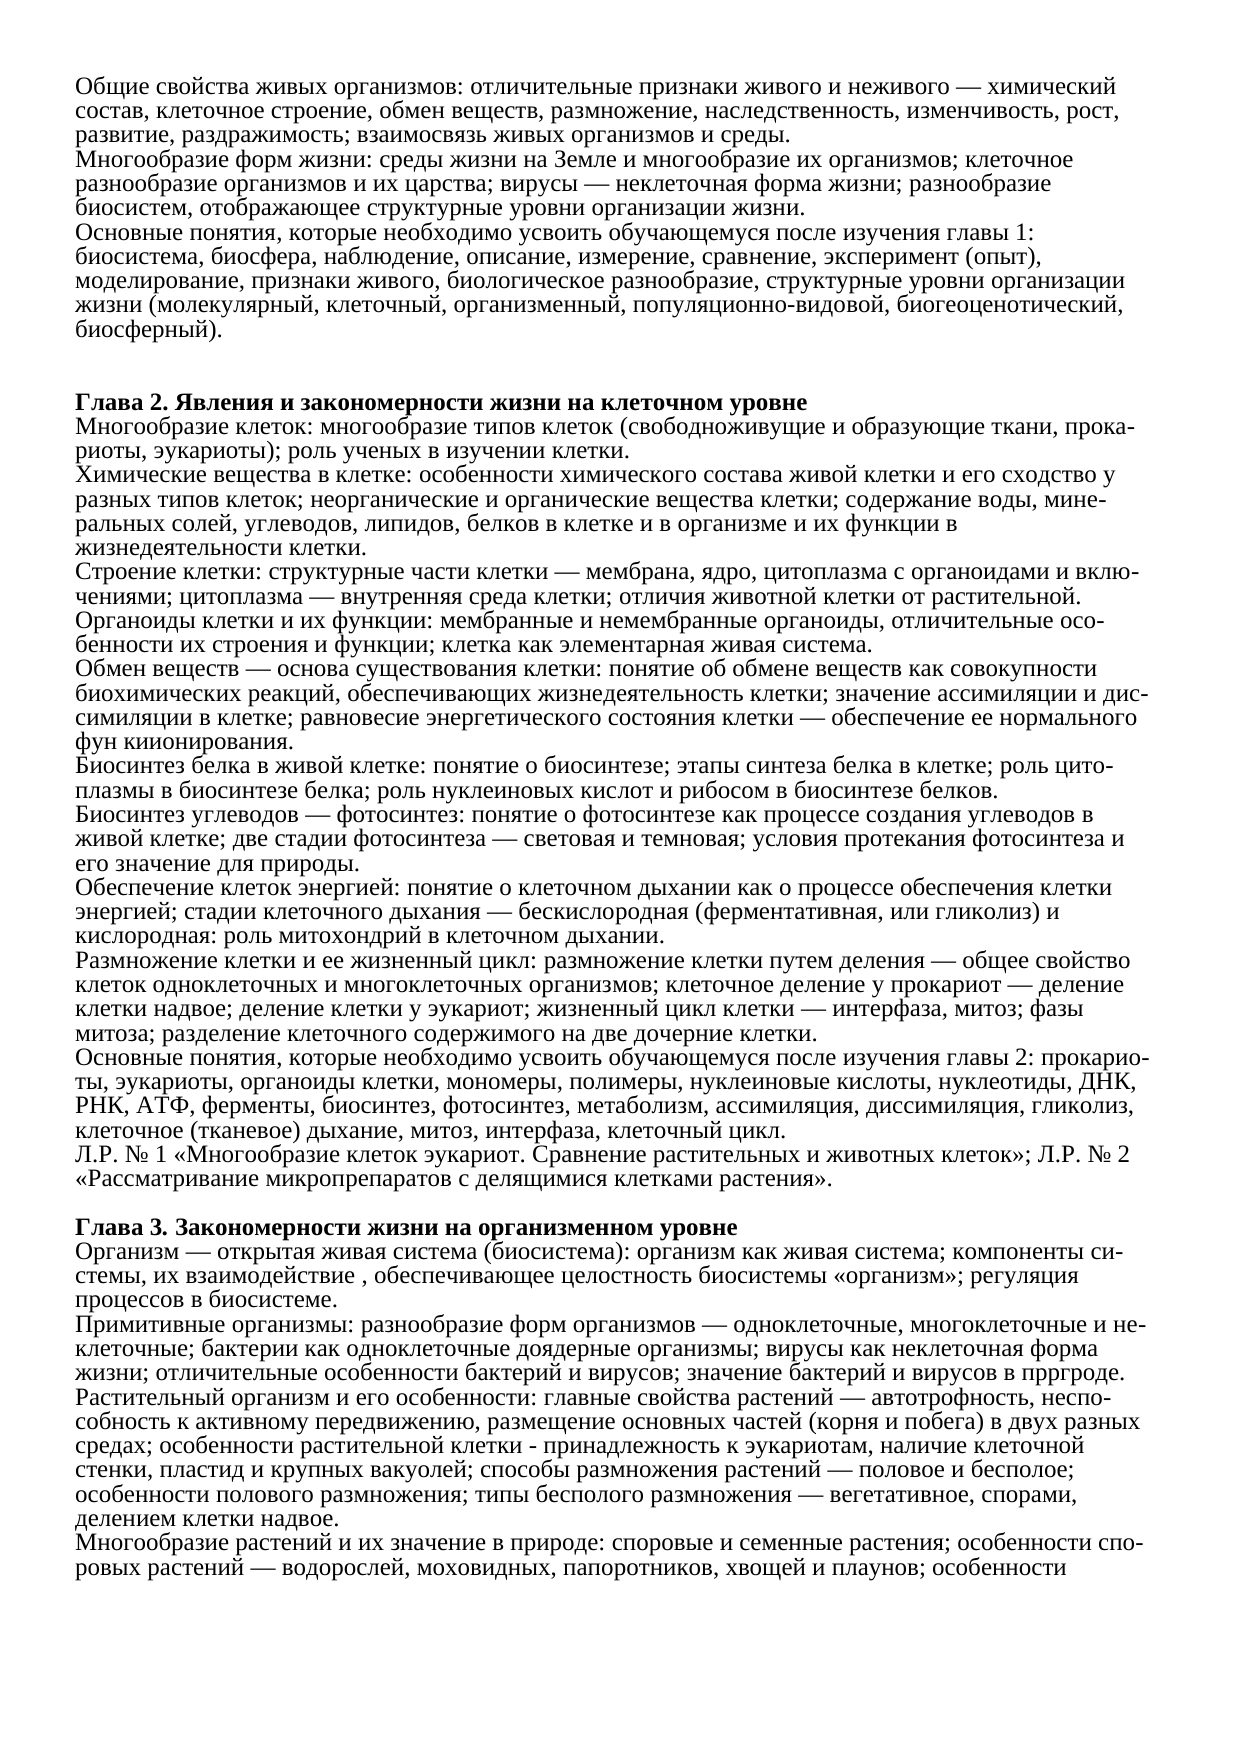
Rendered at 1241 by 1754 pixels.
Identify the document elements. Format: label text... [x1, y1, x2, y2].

text Организм — открытая живая система (биосистема): организм как живая система; компоненты системы, их взаимодействие , обеспечивающее целостность биосистемы «организм»; регуляция процессов в биосистеме. [75, 1240, 1165, 1313]
text Химические вещества в клетке: особенности химического состава живой клетки и его сходство у разных типов клеток; неорганические и органические вещества клетки; содержание воды, минеральных солей, углеводов, липидов, белков в клетке и в организме и их функции в жизнедеятельности клетки. [75, 463, 1165, 560]
text Многообразие форм жизни: среды жизни на Земле и многообразие их организмов; клеточное разнообразие организмов и их царства; вирусы — неклеточная форма жизни; разнообразие биосистем, отображающее структурные уровни организации жизни. [75, 148, 1165, 221]
text Основные понятия, которые необходимо усвоить обучающемуся после изучения главы 2: прокариоты, эукариоты, органоиды клетки, мономеры, полимеры, нуклеиновые кислоты, нуклеотиды, ДНК, РНК, АТФ, ферменты, биосинтез, фотосинтез, метаболизм, ассимиляция, диссимиляция, гликолиз, клеточное (тканевое) дыхание, митоз, интерфаза, клеточный цикл. [75, 1046, 1165, 1143]
text Примитивные организмы: разнообразие форм организмов — одноклеточные, многоклеточные и неклеточные; бактерии как одноклеточные доядерные организмы; вирусы как неклеточная форма жизни; отличительные особенности бактерий и вирусов; значение бактерий и вирусов в прргроде. [75, 1313, 1165, 1386]
text Обеспечение клеток энергией: понятие о клеточном дыхании как о процессе обеспечения клетки энергией; стадии клеточного дыхания — бескислородная (ферментативная, или гликолиз) и кислородная: роль митохондрий в клеточном дыхании. [75, 876, 1165, 949]
text Растительный организм и его особенности: главные свойства растений — автотрофность, неспособность к активному передвижению, размещение основных частей (корня и побега) в двух разных средах; особенности растительной клетки - принадлежность к эукариотам, наличие клеточной стенки, пластид и крупных вакуолей; способы размножения растений — половое и бесполое; особенности полового размножения; типы бесполого размножения — вегетативное, спорами, делением клетки надвое. [75, 1386, 1165, 1531]
text Обмен веществ — основа существования клетки: понятие об обмене веществ как совокупности биохимических реакций, обеспечивающих жизнедеятельность клетки; значение ассимиляции и дис- симиляции в клетке; равновесие энергетического состояния клетки — обеспечение ее нормального фун киионирования. [75, 657, 1165, 754]
text Биосинтез белка в живой клетке: понятие о биосинтезе; этапы синтеза белка в клетке; роль цитоплазмы в биосинтезе белка; роль нуклеиновых кислот и рибосом в биосинтезе белков. [75, 754, 1165, 803]
text Биосинтез углеводов — фотосинтез: понятие о фотосинтезе как процессе создания углеводов в живой клетке; две стадии фотосинтеза — световая и темновая; условия протекания фотосинтеза и его значение для природы. [75, 803, 1165, 876]
text Общие свойства живых организмов: отличительные признаки живого и неживого — химический состав, клеточное строение, обмен веществ, размножение, наследственность, изменчивость, рост, развитие, раздражимость; взаимосвязь живых организмов и среды. [75, 75, 1165, 148]
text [75, 1531, 1165, 1580]
text Многообразие клеток: многообразие типов клеток (свободноживущие и образующие ткани, прокариоты, эукариоты); роль ученых в изучении клетки. [75, 415, 1165, 463]
text Основные понятия, которые необходимо усвоить обучающемуся после изучения главы 1: биосистема, биосфера, наблюдение, описание, измерение, сравнение, эксперимент (опыт), моделирование, признаки живого, биологическое разнообразие, структурные уровни организации жизни (молекулярный, клеточный, организменный, популяционно-видовой, биогеоценотический, биосферный). [75, 221, 1165, 342]
text Строение клетки: структурные части клетки — мембрана, ядро, цитоплазма с органоидами и включениями; цитоплазма — внутренняя среда клетки; отличия животной клетки от растительной. [75, 560, 1165, 609]
text Л.Р. № 1 «Многообразие клеток эукариот. Сравнение растительных и животных клеток»; Л.Р. № 2 «Рассматривание микропрепаратов с делящимися клетками растения». [75, 1143, 1165, 1191]
text Размножение клетки и ее жизненный цикл: размножение клетки путем деления — общее свойство клеток одноклеточных и многоклеточных организмов; клеточное деление у прокариот — деление клетки надвое; деление клетки у эукариот; жизненный цикл клетки — интерфаза, митоз; фазы митоза; разделение клеточного содержимого на две дочерние клетки. [75, 949, 1165, 1046]
text Глава 2. Явления и закономерности жизни на клеточном уровне [75, 391, 1165, 415]
text Глава 3. Закономерности жизни на организменном уровне [175, 1216, 1165, 1240]
text Органоиды клетки и их функции: мембранные и немембранные органоиды, отличительные особенности их строения и функции; клетка как элементарная живая система. [75, 609, 1165, 657]
